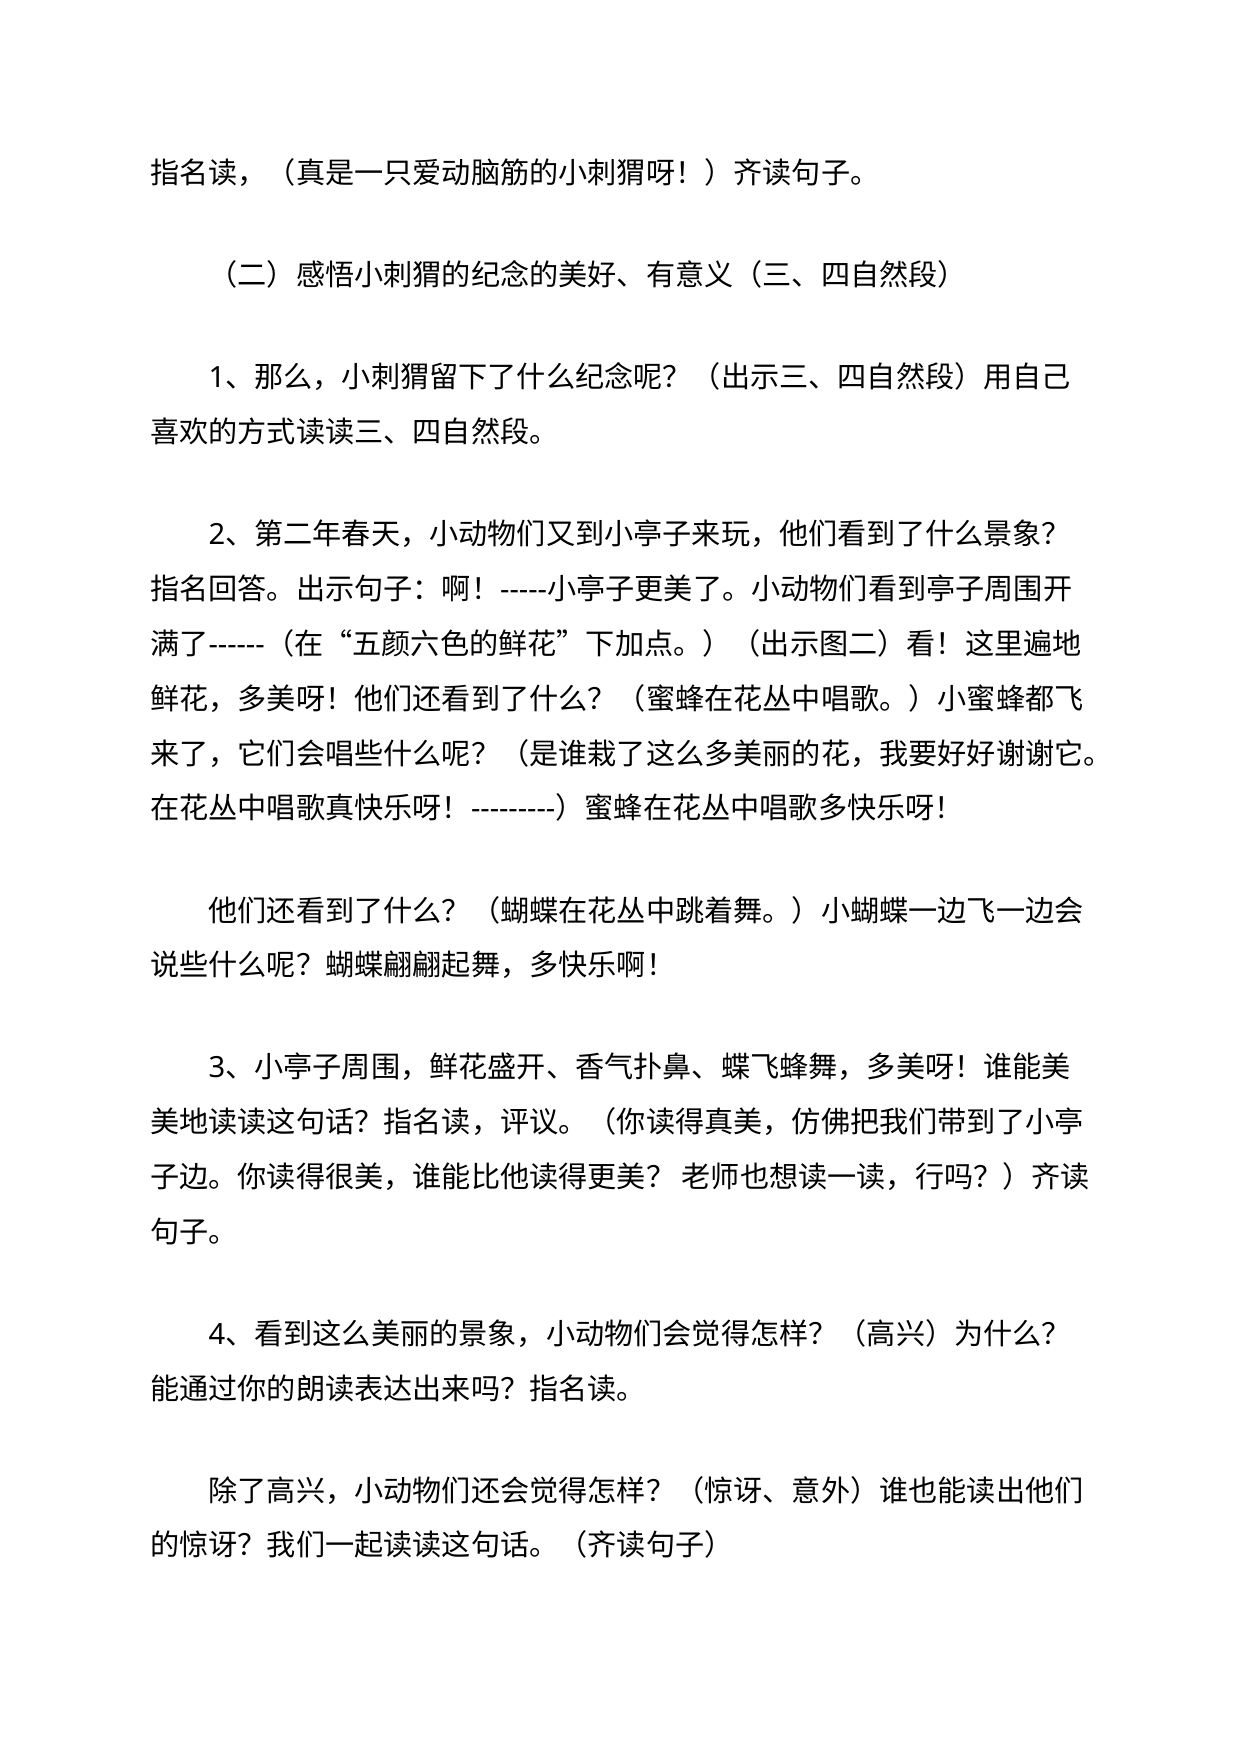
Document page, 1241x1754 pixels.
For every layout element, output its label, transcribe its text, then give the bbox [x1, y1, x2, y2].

text 4、看到这么美丽的景象，小动物们会觉得怎样？（高兴）为什么？能通过你的朗读表达出来吗？指名读。 [150, 1310, 1090, 1408]
text 他们还看到了什么？（蝴蝶在花丛中跳着舞。）小蝴蝶一边飞一边会说些什么呢？蝴蝶翩翩起舞，多快乐啊！ [150, 887, 1090, 984]
text 2、第二年春天，小动物们又到小亭子来玩，他们看到了什么景象？指名回答。出示句子：啊！-----小亭子更美了。小动物们看到亭子周围开满了------（在“五颜六色的鲜花”下加点。）（出示图二）看！这里遍地鲜花，多美呀！他们还看到了什么？（蜜蜂在花丛中唱歌。）小蜜蜂都飞来了，它们会唱些什么呢？（是谁栽了这么多美丽的花，我要好好谢谢它。在花丛中唱歌真快乐呀！---------）蜜蜂在花丛中唱歌多快乐呀！ [150, 510, 1090, 827]
text 1、那么，小刺猬留下了什么纪念呢？（出示三、四自然段）用自己喜欢的方式读读三、四自然段。 [150, 353, 1090, 451]
text 3、小亭子周围，鲜花盛开、香气扑鼻、蝶飞蜂舞，多美呀！谁能美美地读读这句话？指名读，评议。（你读得真美，仿佛把我们带到了小亭子边。你读得很美，谁能比他读得更美？ 老师也想读一读，行吗？）齐读句子。 [150, 1044, 1090, 1251]
text （二）感悟小刺猬的纪念的美好、有意义（三、四自然段） [150, 252, 1090, 294]
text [150, 150, 1090, 192]
text 除了高兴，小动物们还会觉得怎样？（惊讶、意外）谁也能读出他们的惊讶？我们一起读读这句话。（齐读句子） [150, 1467, 1090, 1564]
